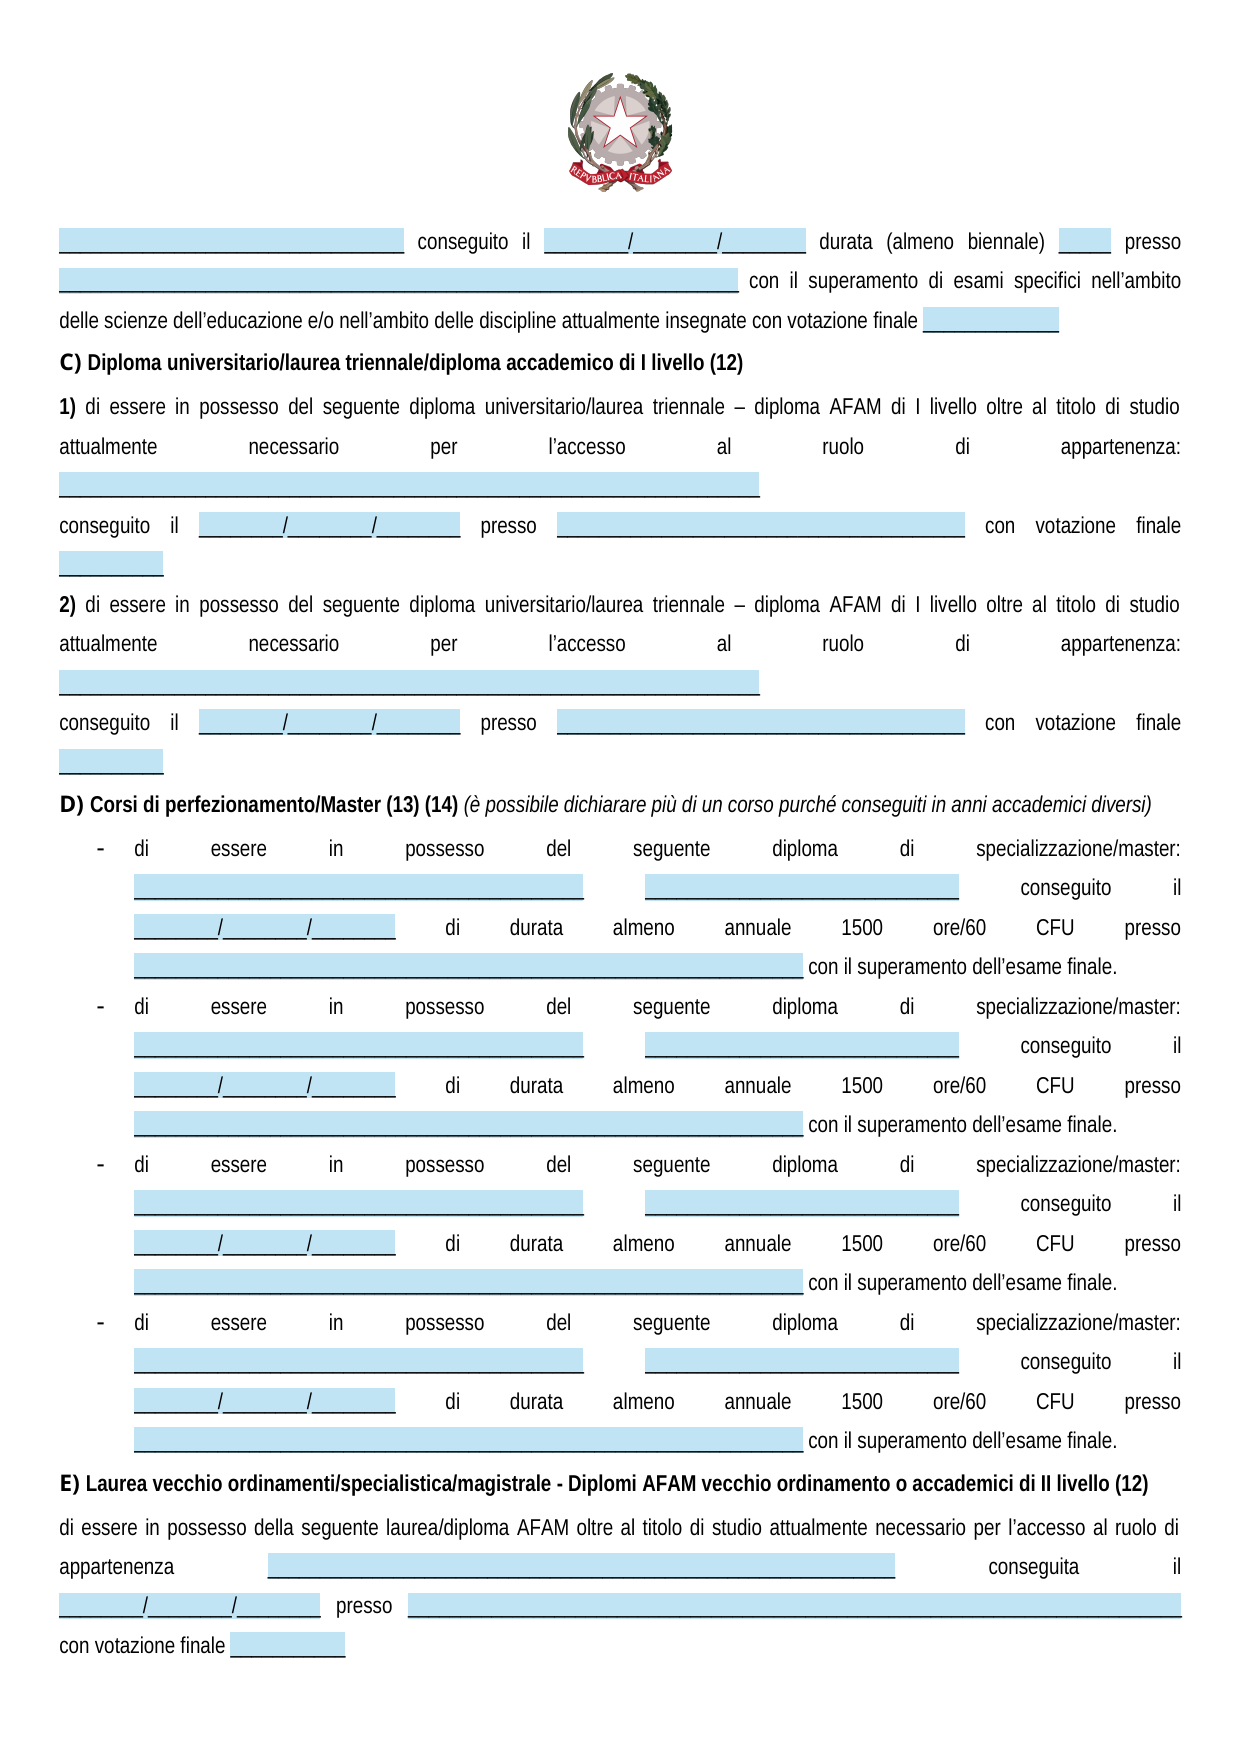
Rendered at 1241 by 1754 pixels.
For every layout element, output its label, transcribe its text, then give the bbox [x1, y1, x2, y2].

text 2) di essere in possesso del seguente diploma universitario/laurea triennale – diploma AFAM di I livello oltre al titolo di studio attualmente necessario per l’accesso al ruolo di appartenenza: [59, 591, 1181, 696]
text conseguito il presso con votazione finale [59, 709, 1181, 775]
list di essere in possesso del seguente diploma di specializzazione/master: conseguito il di durata almeno annuale 1500 ore/60 CFU presso con il superamento dell’esame finale. [97, 835, 1181, 980]
list di essere in possesso del seguente diploma di specializzazione/master: conseguito il di durata almeno annuale 1500 ore/60 CFU presso con il superamento dell’esame finale. [97, 1151, 1181, 1296]
text conseguito il presso con votazione finale [59, 512, 1181, 577]
text di essere in possesso della seguente laurea/diploma AFAM oltre al titolo di studio attualmente necessario per l’accesso al ruolo di appartenenza conseguita il presso con votazione finale [59, 1513, 1181, 1658]
list di essere in possesso del seguente diploma di specializzazione/master: conseguito il di durata almeno annuale 1500 ore/60 CFU presso con il superamento dell’esame finale. [97, 1309, 1181, 1453]
picture [568, 73, 673, 192]
text D) Corsi di perfezionamento/Master (13) (14) (è possibile dichiarare più di un corso purché conseguiti in anni accademici diversi) [59, 788, 1181, 819]
text C) Diploma universitario/laurea triennale/diploma accademico di I livello (12) [59, 346, 1181, 378]
list di essere in possesso del seguente diploma di specializzazione/master: conseguito il di durata almeno annuale 1500 ore/60 CFU presso con il superamento dell’esame finale. [97, 993, 1181, 1138]
text 1) di essere in possesso del seguente diploma universitario/laurea triennale – diploma AFAM di I livello oltre al titolo di studio attualmente necessario per l’accesso al ruolo di appartenenza: [59, 393, 1181, 498]
text E) Laurea vecchio ordinamenti/specialistica/magistrale - Diplomi AFAM vecchio ordinamento o accademici di II livello (12) [59, 1467, 1181, 1498]
